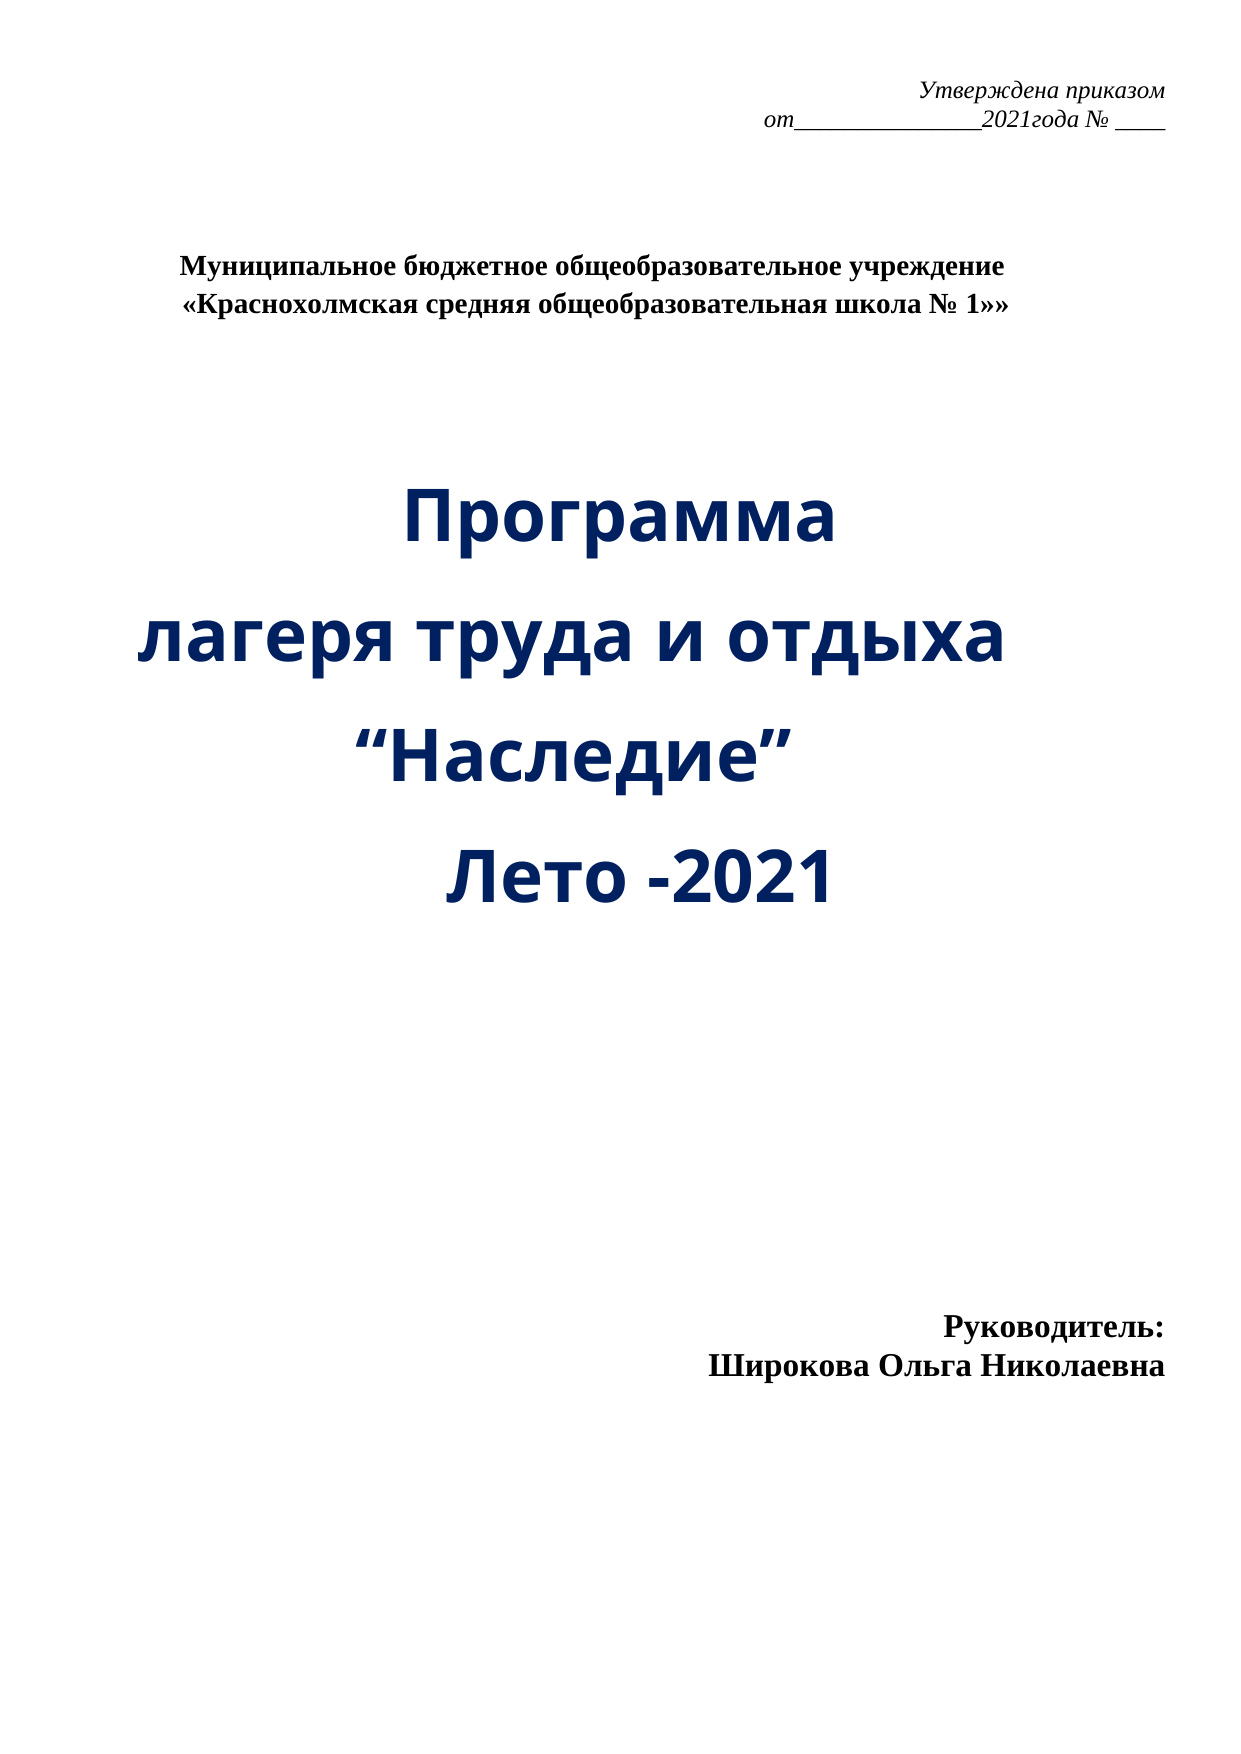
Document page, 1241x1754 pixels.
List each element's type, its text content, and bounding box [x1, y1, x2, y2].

text Программа [75, 463, 1165, 563]
text лагеря труда и отдыха [0, 584, 1165, 683]
text Руководитель: [75, 1307, 1165, 1345]
text Широкова Ольга Николаевна [75, 1345, 1165, 1383]
text от_______________2021года № ____ [75, 104, 1165, 132]
text “Наследие” [0, 704, 1165, 803]
text Муниципальное бюджетное общеобразовательное учреждение [19, 248, 1165, 282]
text Лето -2021 [296, 824, 1165, 923]
text «Краснохолмская средняя общеобразовательная школа № 1»» [19, 287, 1165, 320]
text Утверждена приказом [75, 75, 1165, 104]
